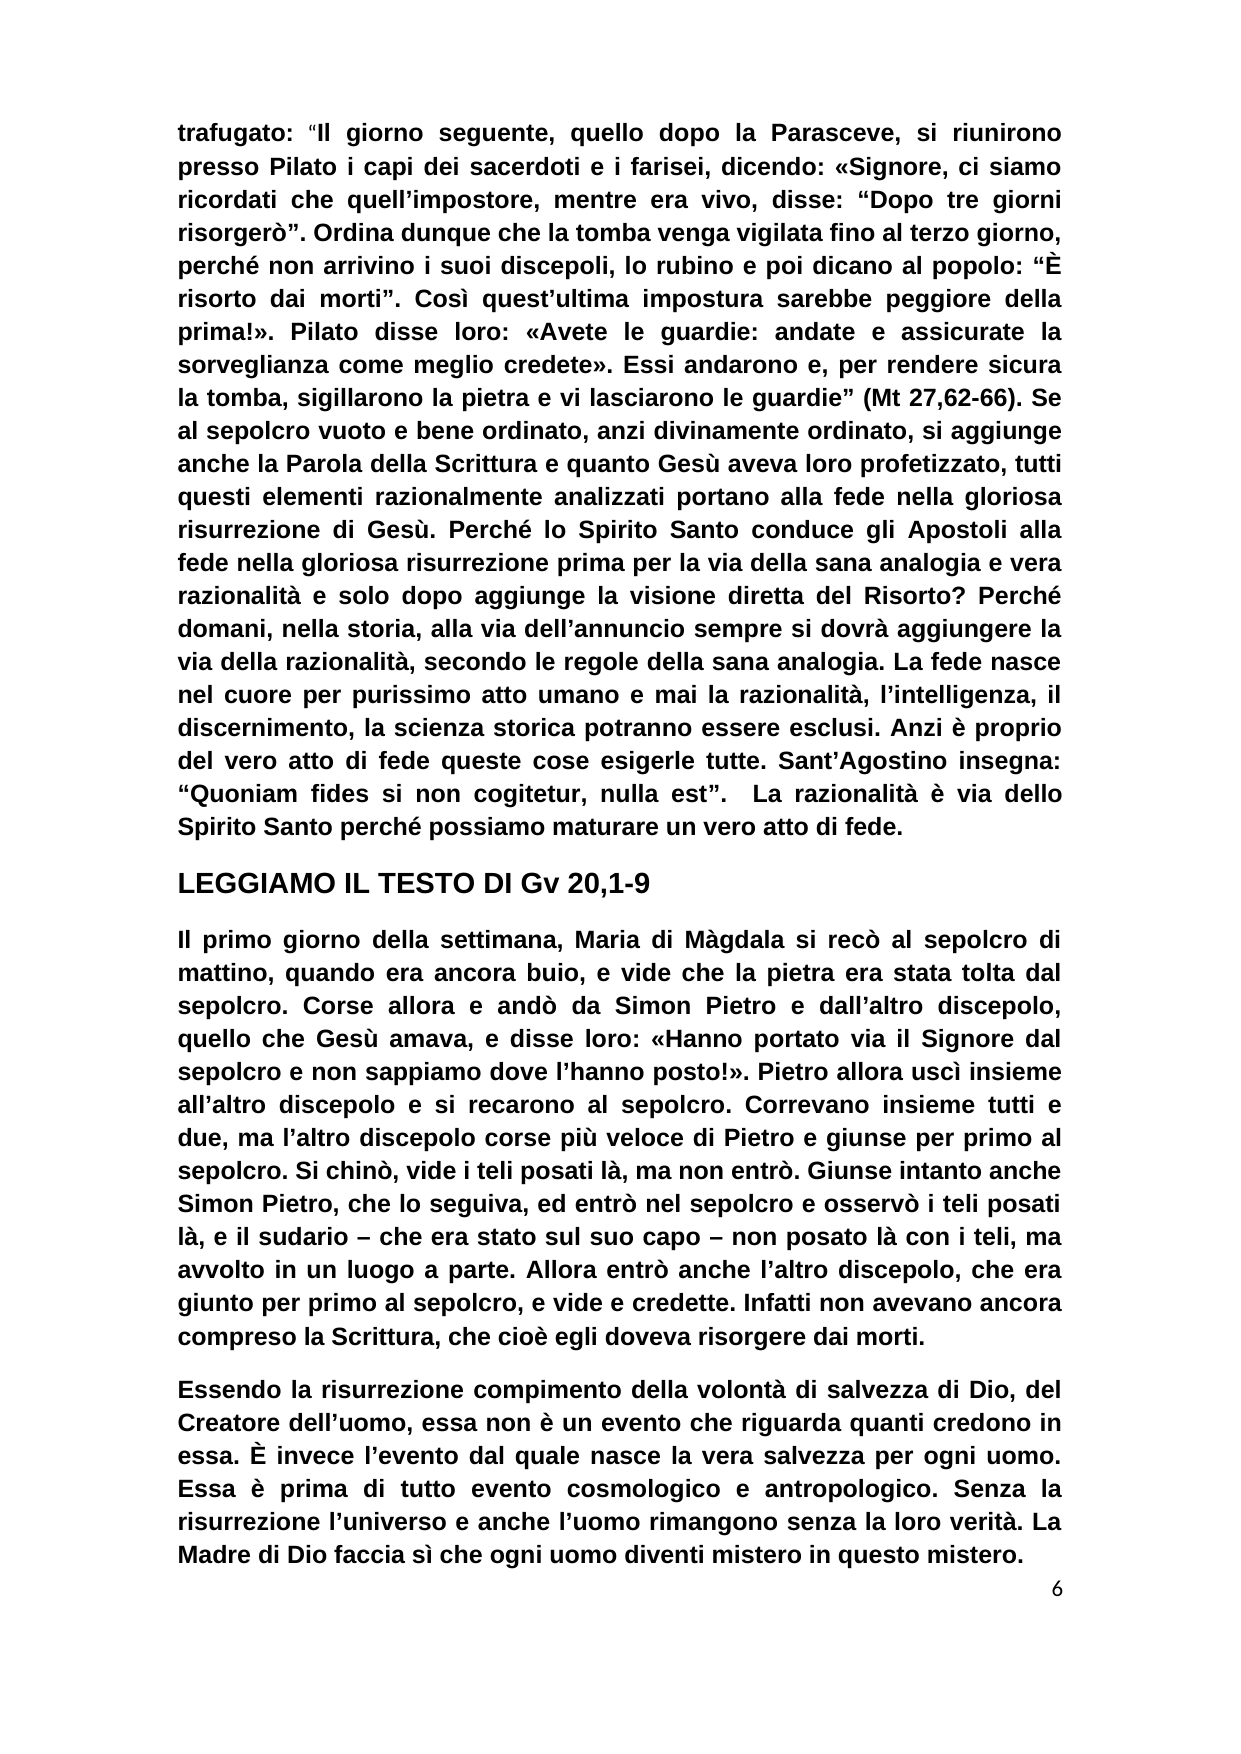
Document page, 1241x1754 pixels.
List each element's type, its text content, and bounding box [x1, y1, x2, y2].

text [177, 118, 1063, 841]
text LEGGIAMO IL TESTO DI Gv 20,1-9 [177, 866, 1063, 899]
text Il primo giorno della settimana, Maria di Màgdala si recò al sepolcro di mattino, quando era ancora buio, e vide che la pietra era stata tolta dal sepolcro. Corse allora e andò da Simon Pietro e dall’altro discepolo, quello che Gesù amava, e disse loro: «Hanno portato via il Signore dal sepolcro e non sappiamo dove l’hanno posto!». Pietro allora uscì insieme all’altro discepolo e si recarono al sepolcro. Correvano insieme tutti e due, ma l’altro discepolo corse più veloce di Pietro e giunse per primo al sepolcro. Si chinò, vide i teli posati là, ma non entrò. Giunse intanto anche Simon Pietro, che lo seguiva, ed entrò nel sepolcro e osservò i teli posati là, e il sudario – che era stato sul suo capo – non posato là con i teli, ma avvolto in un luogo a parte. Allora entrò anche l’altro discepolo, che era giunto per primo al sepolcro, e vide e credette. Infatti non avevano ancora compreso la Scrittura, che cioè egli doveva risorgere dai morti. [177, 925, 1063, 1350]
text Essendo la risurrezione compimento della volontà di salvezza di Dio, del Creatore dell’uomo, essa non è un evento che riguarda quanti credono in essa. È invece l’evento dal quale nasce la vera salvezza per ogni uomo. Essa è prima di tutto evento cosmologico e antropologico. Senza la risurrezione l’universo e anche l’uomo rimangono senza la loro verità. La Madre di Dio faccia sì che ogni uomo diventi mistero in questo mistero. [177, 1375, 1063, 1569]
